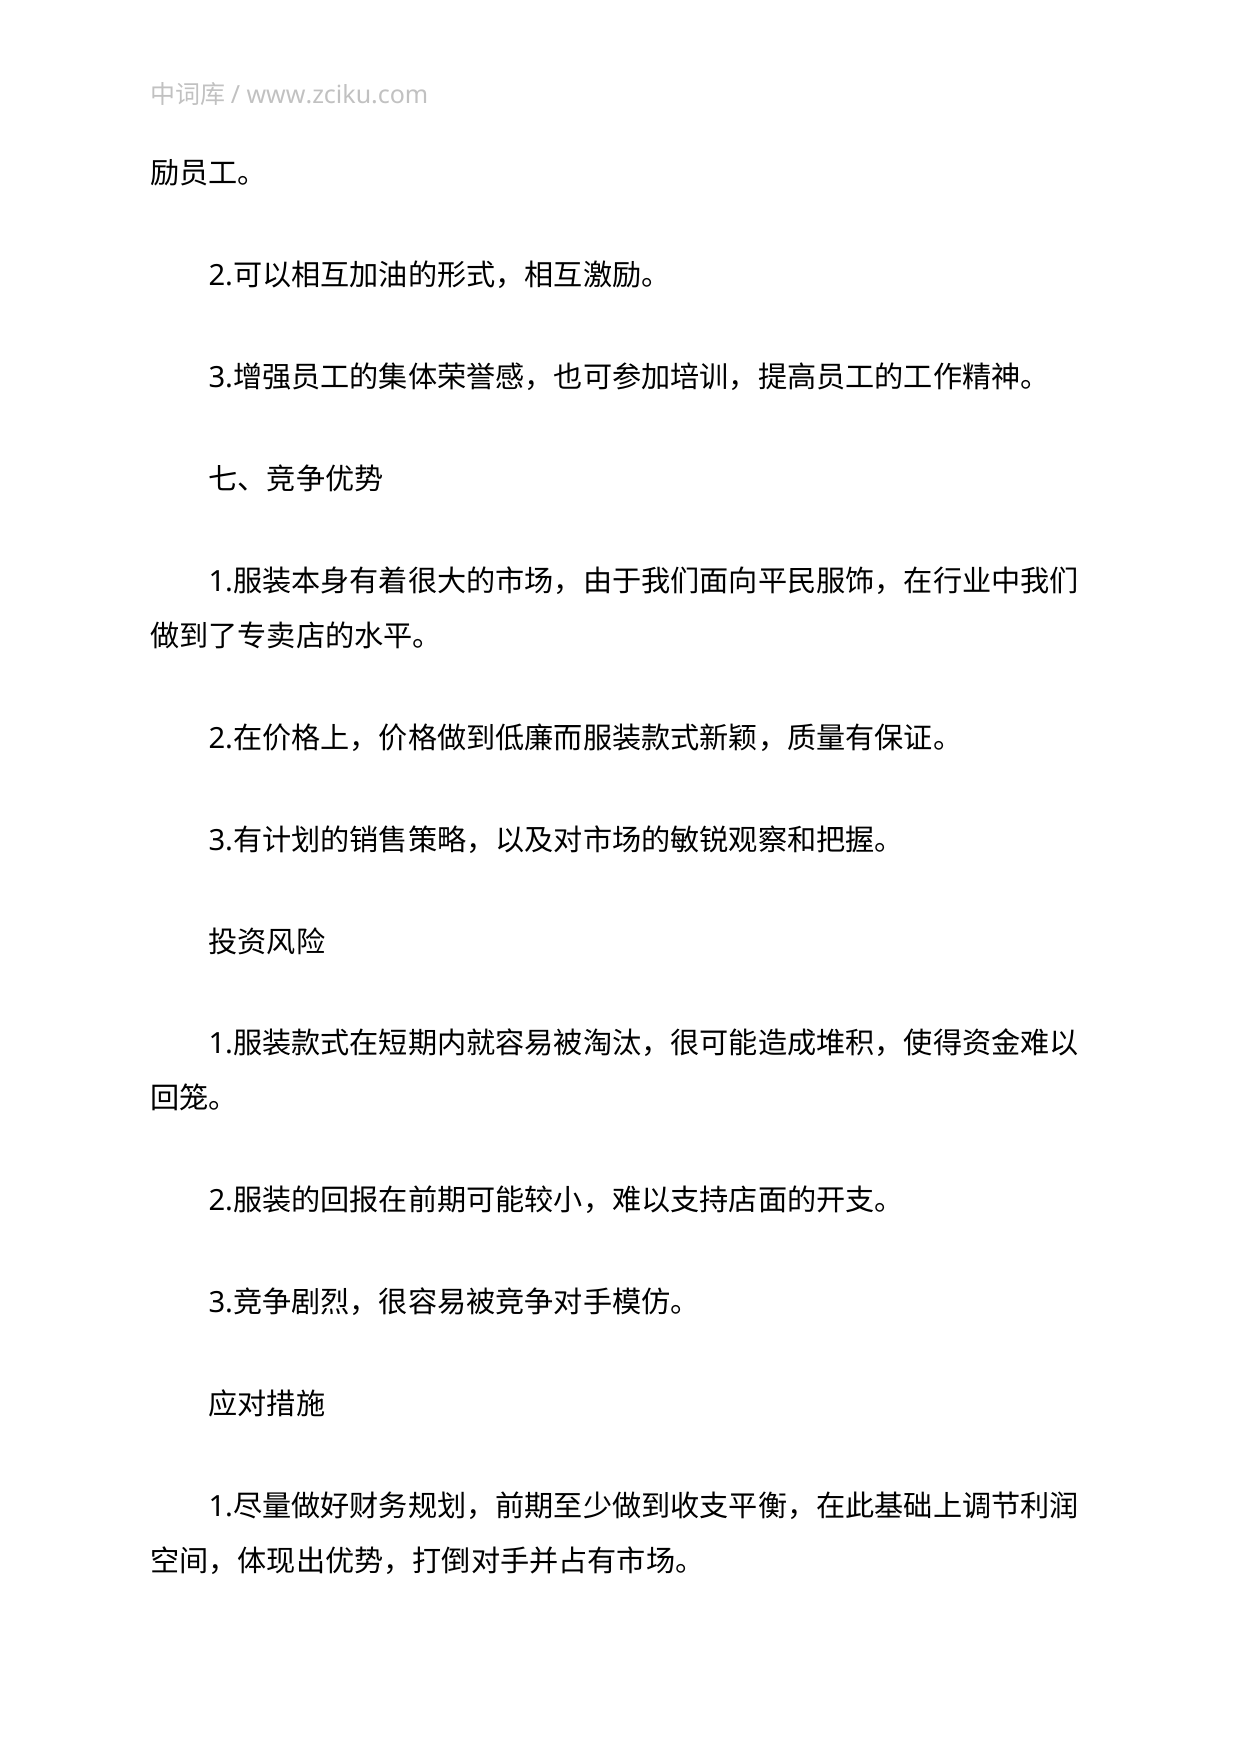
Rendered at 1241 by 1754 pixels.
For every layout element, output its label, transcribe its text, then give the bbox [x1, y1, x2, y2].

text 2.服装的回报在前期可能较小，难以支持店面的开支。 [150, 1177, 1090, 1219]
text 2.在价格上，价格做到低廉而服装款式新颖，质量有保证。 [150, 714, 1090, 757]
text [150, 150, 1090, 192]
text 1.服装本身有着很大的市场，由于我们面向平民服饰，在行业中我们做到了专卖店的水平。 [150, 557, 1090, 655]
text 1.服装款式在短期内就容易被淘汰，很可能造成堆积，使得资金难以回笼。 [150, 1020, 1090, 1117]
text 1.尽量做好财务规划，前期至少做到收支平衡，在此基础上调节利润空间，体现出优势，打倒对手并占有市场。 [150, 1482, 1090, 1580]
text 2.可以相互加油的形式，相互激励。 [150, 252, 1090, 294]
text 七、竞争优势 [150, 456, 1090, 498]
text 3.有计划的销售策略，以及对市场的敏锐观察和把握。 [150, 816, 1090, 859]
text 投资风险 [150, 918, 1090, 961]
text 应对措施 [150, 1381, 1090, 1423]
text 3.竞争剧烈，很容易被竞争对手模仿。 [150, 1279, 1090, 1321]
text 3.增强员工的集体荣誉感，也可参加培训，提高员工的工作精神。 [150, 354, 1090, 396]
